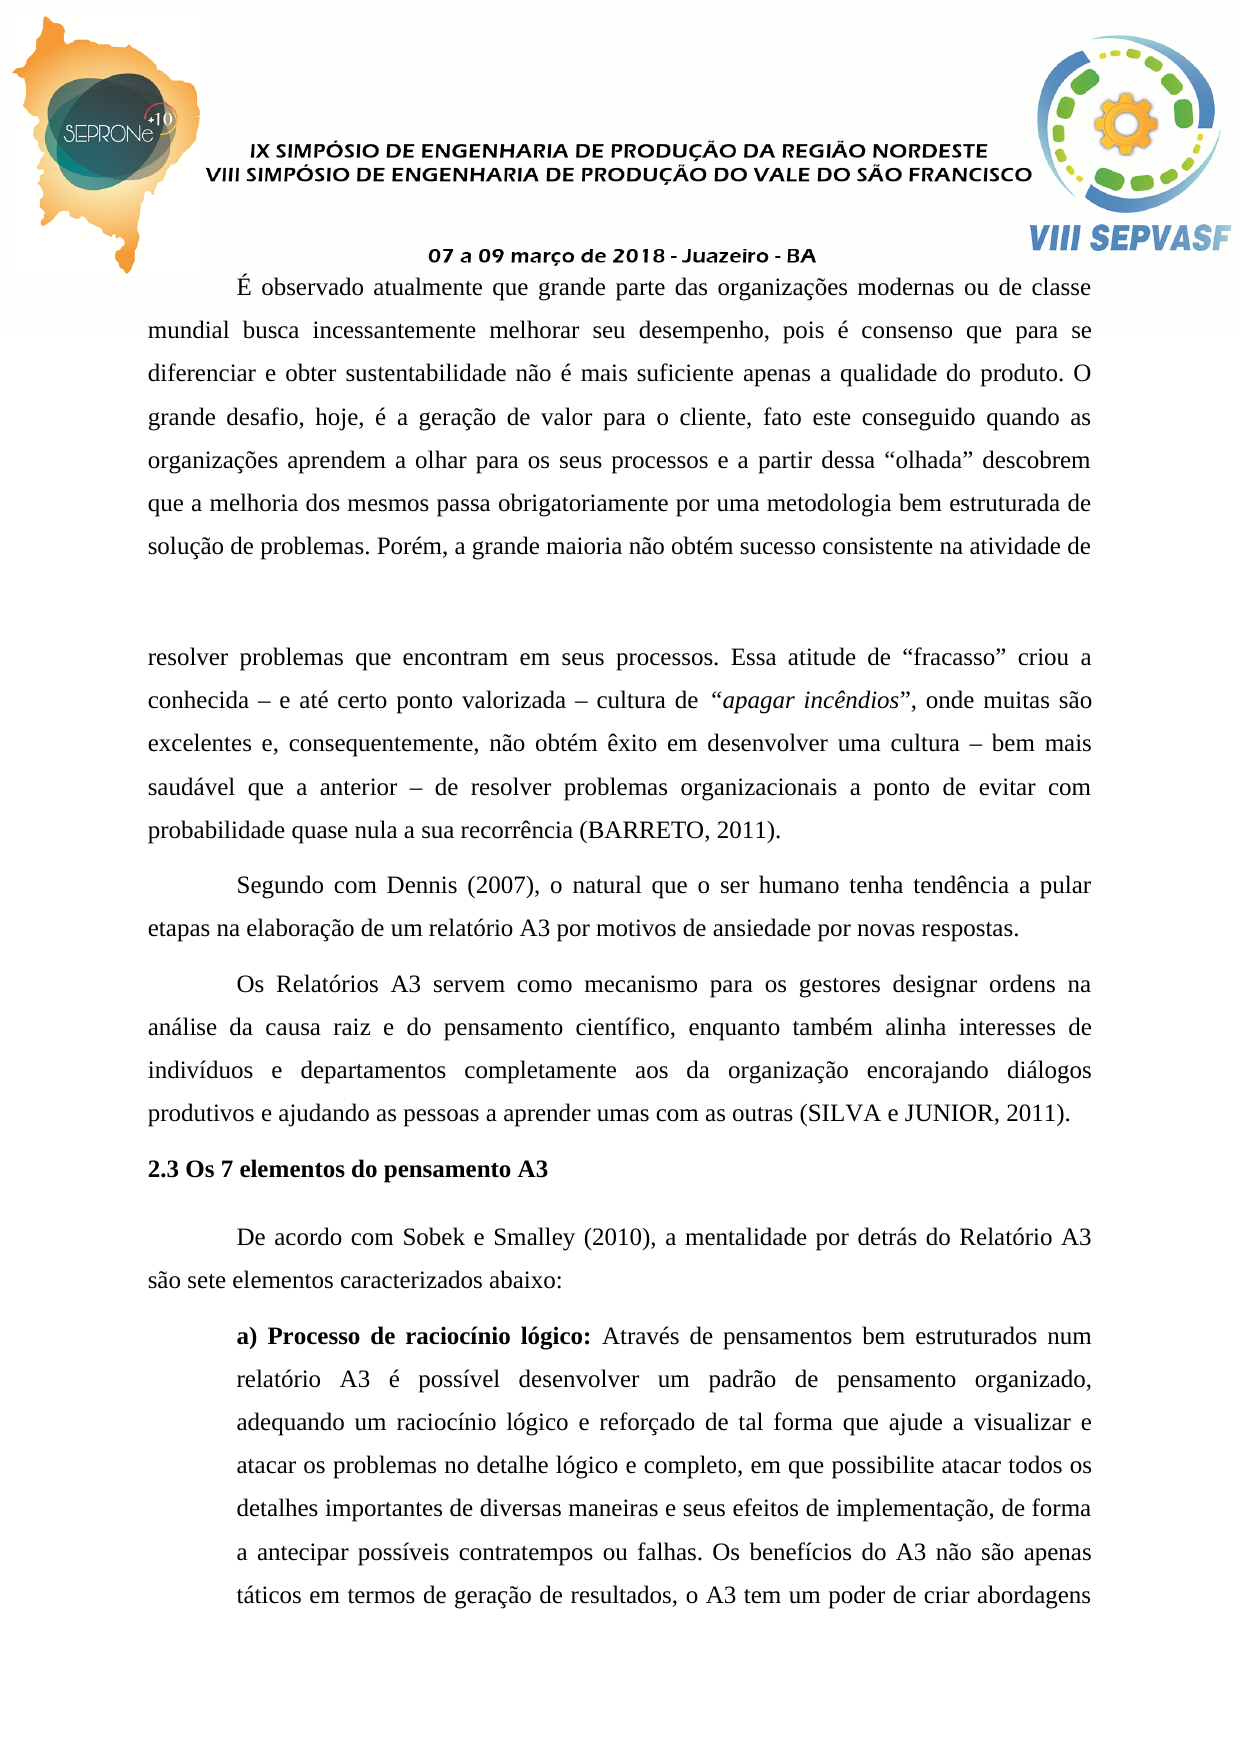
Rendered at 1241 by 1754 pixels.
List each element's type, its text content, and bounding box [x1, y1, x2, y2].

text Os Relatórios A3 servem como mecanismo para os gestores designar ordens na análise da causa raiz e do pensamento científico, enquanto também alinha interesses de indivíduos e departamentos completamente aos da organização encorajando diálogos produtivos e ajudando as pessoas a aprender umas com as outras (SILVA e JUNIOR, 2011). [148, 969, 1092, 1127]
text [236, 1321, 1092, 1608]
text De acordo com Sobek e Smalley (2010), a mentalidade por detrás do Relatório A3 são sete elementos caracterizados abaixo: [148, 1222, 1092, 1294]
text 2.3 Os 7 elementos do pensamento A3 [148, 1154, 1092, 1183]
text Segundo com Dennis (2007), o natural que o ser humano tenha tendência a pular etapas na elaboração de um relatório A3 por motivos de ansiedade por novas respostas. [148, 870, 1092, 942]
text É observado atualmente que grande parte das organizações modernas ou de classe mundial busca incessantemente melhorar seu desempenho, pois é consenso que para se diferenciar e obter sustentabilidade não é mais suficiente apenas a qualidade do produto. O grande desafio, hoje, é a geração de valor para o cliente, fato este conseguido quando as organizações aprendem a olhar para os seus processos e a partir dessa “olhada” descobrem que a melhoria dos mesmos passa obrigatoriamente por uma metodologia bem estruturada de solução de problemas. Porém, a grande maioria não obtém sucesso consistente na atividade de [148, 272, 1092, 560]
picture [0, 0, 1241, 330]
text resolver problemas que encontram em seus processos. Essa atitude de “fracasso” criou a conhecida – e até certo ponto valorizada – cultura de “apagar incêndios”, onde muitas são excelentes e, consequentemente, não obtém êxito em desenvolver uma cultura – bem mais saudável que a anterior – de resolver problemas organizacionais a ponto de evitar com probabilidade quase nula a sua recorrência (BARRETO, 2011). [148, 642, 1092, 843]
